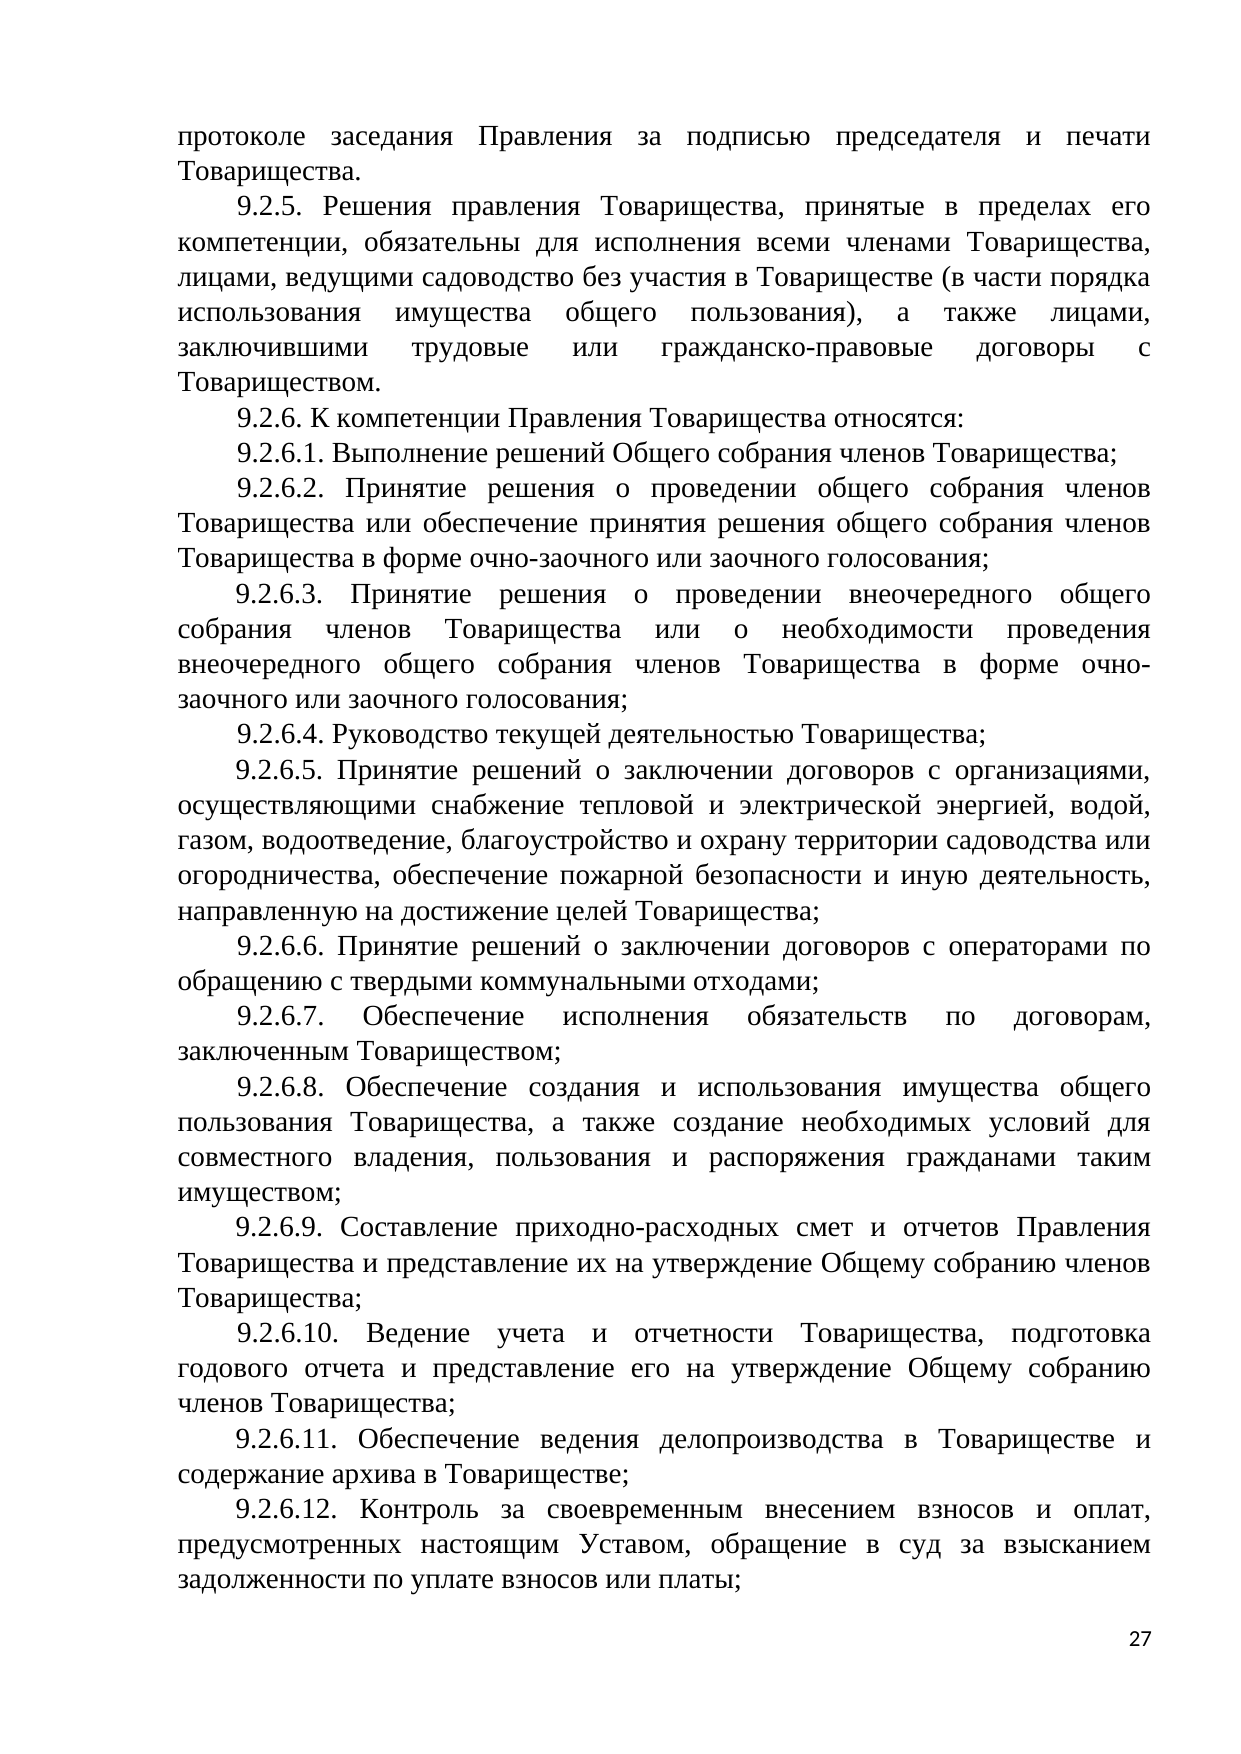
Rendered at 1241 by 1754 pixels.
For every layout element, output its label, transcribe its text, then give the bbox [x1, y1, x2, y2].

text 9.2.6.12. Контроль за своевременным внесением взносов и оплат, предусмотренных настоящим Уставом, обращение в суд за взысканием задолженности по уплате взносов или платы; [177, 1491, 1152, 1595]
text 9.2.6.3. Принятие решения о проведении внеочередного общего собрания членов Товарищества или о необходимости проведения внеочередного общего собрания членов Товарищества в форме очно-заочного или заочного голосования; [177, 576, 1152, 715]
text 9.2.6.5. Принятие решений о заключении договоров с организациями, осуществляющими снабжение тепловой и электрической энергией, водой, газом, водоотведение, благоустройство и охрану территории садоводства или огородничества, обеспечение пожарной безопасности и иную деятельность, направленную на достижение целей Товарищества; [177, 752, 1152, 926]
text 9.2.6. К компетенции Правления Товарищества относятся: [177, 400, 1152, 433]
text 9.2.5. Решения правления Товарищества, принятые в пределах его компетенции, обязательны для исполнения всеми членами Товарищества, лицами, ведущими садоводство без участия в Товариществе (в части порядка использования имущества общего пользования), а также лицами, заключившими трудовые или гражданско-правовые договоры с Товариществом. [177, 188, 1152, 398]
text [177, 118, 1152, 187]
text 9.2.6.6. Принятие решений о заключении договоров с операторами по обращению с твердыми коммунальными отходами; [177, 928, 1152, 997]
text 9.2.6.7. Обеспечение исполнения обязательств по договорам, заключенным Товариществом; [177, 998, 1152, 1067]
text 9.2.6.8. Обеспечение создания и использования имущества общего пользования Товарищества, а также создание необходимых условий для совместного владения, пользования и распоряжения гражданами таким имуществом; [177, 1069, 1152, 1208]
text 9.2.6.10. Ведение учета и отчетности Товарищества, подготовка годового отчета и представление его на утверждение Общему собранию членов Товарищества; [177, 1315, 1152, 1419]
text 9.2.6.9. Составление приходно-расходных смет и отчетов Правления Товарищества и представление их на утверждение Общему собранию членов Товарищества; [177, 1209, 1152, 1313]
text 9.2.6.11. Обеспечение ведения делопроизводства в Товариществе и содержание архива в Товариществе; [177, 1421, 1152, 1489]
text 9.2.6.1. Выполнение решений Общего собрания членов Товарищества; [177, 435, 1152, 468]
text 9.2.6.4. Руководство текущей деятельностью Товарищества; [177, 717, 1152, 750]
text 9.2.6.2. Принятие решения о проведении общего собрания членов Товарищества или обеспечение принятия решения общего собрания членов Товарищества в форме очно-заочного или заочного голосования; [177, 470, 1152, 574]
